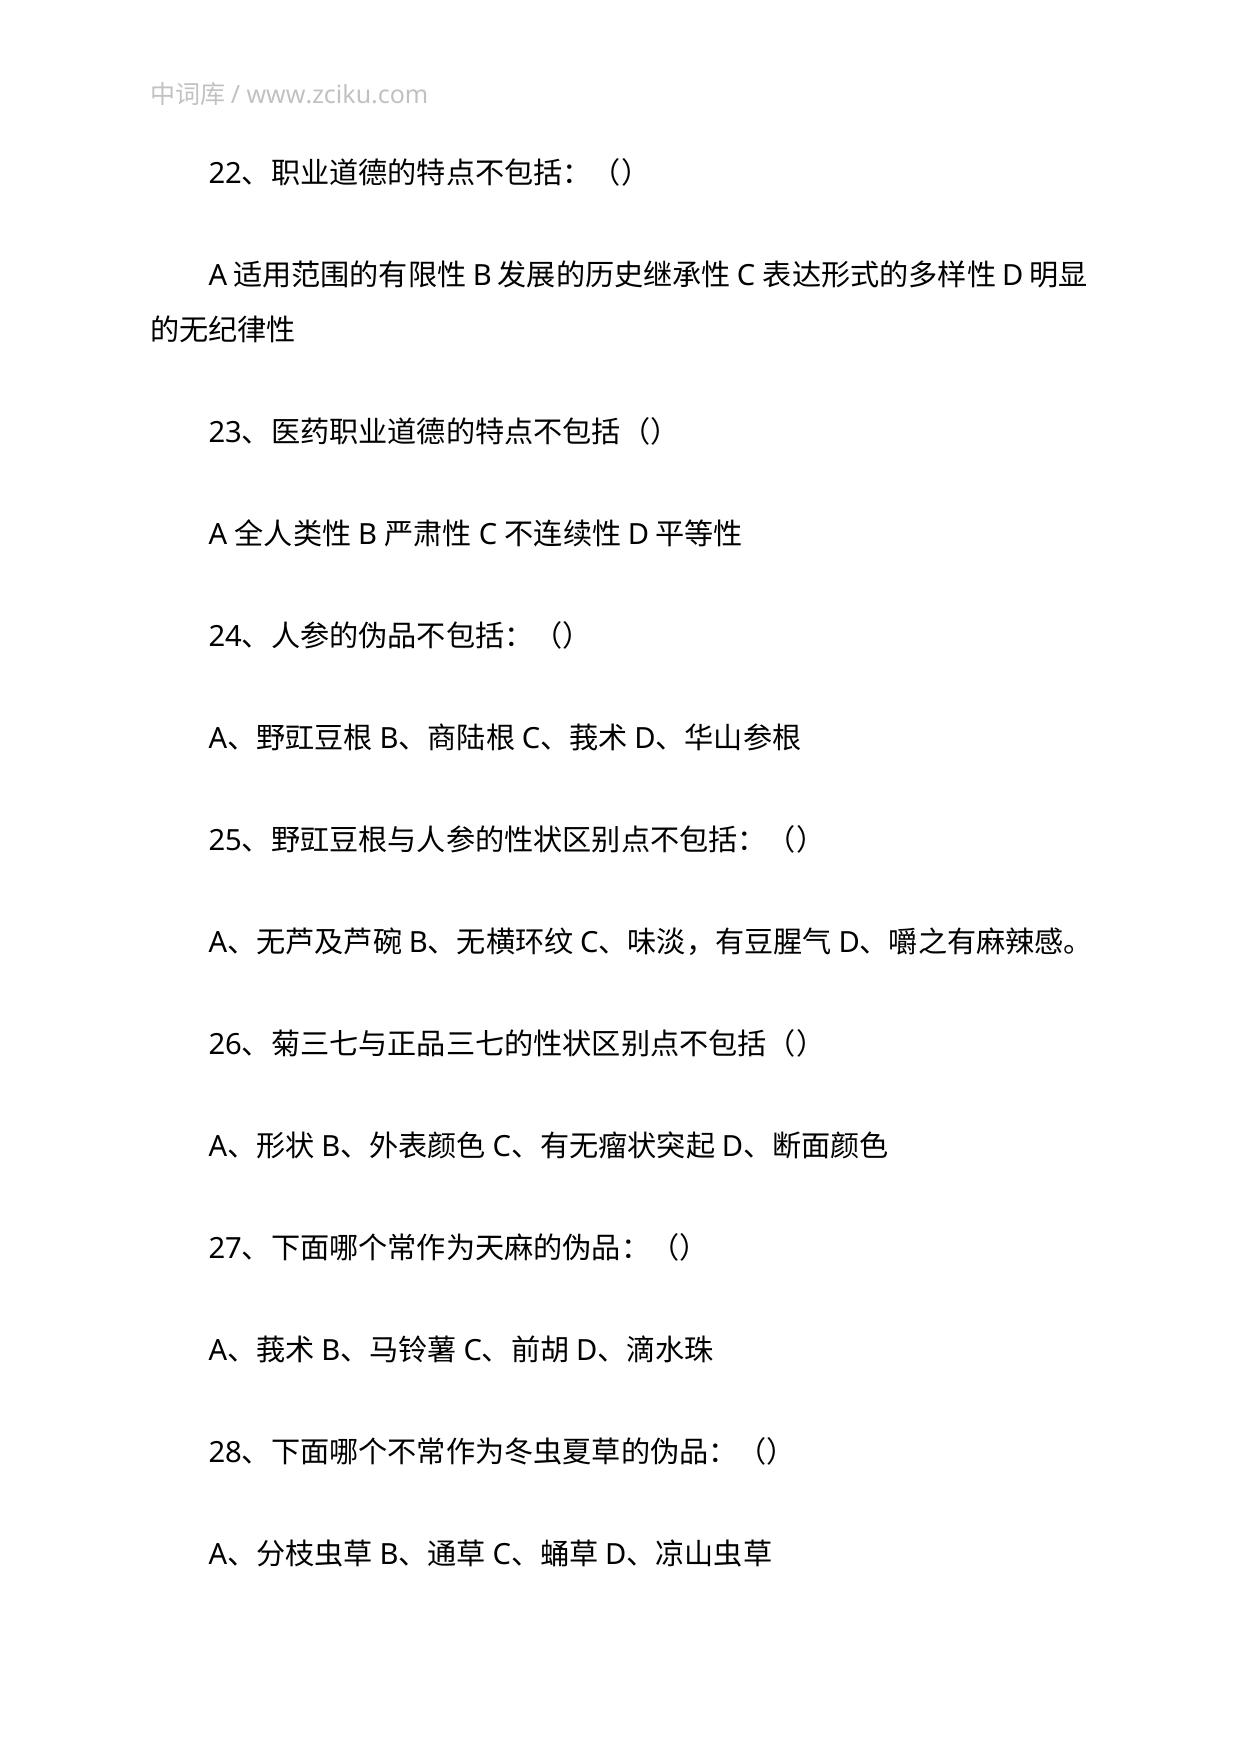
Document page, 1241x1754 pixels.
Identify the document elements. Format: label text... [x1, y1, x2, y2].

text A、无芦及芦碗 B、无横环纹 C、味淡，有豆腥气 D、嚼之有麻辣感。 [150, 919, 1090, 961]
text A、莪术 B、马铃薯 C、前胡 D、滴水珠 [150, 1327, 1090, 1369]
text A、分枝虫草 B、通草 C、蛹草 D、凉山虫草 [150, 1531, 1090, 1573]
text 25、野豇豆根与人参的性状区别点不包括：（） [150, 817, 1090, 859]
text 26、菊三七与正品三七的性状区别点不包括（） [150, 1021, 1090, 1063]
text 23、医药职业道德的特点不包括（） [150, 409, 1090, 451]
text A 全人类性 B 严肃性 C 不连续性 D平等性 [150, 511, 1090, 553]
text 24、人参的伪品不包括：（） [150, 613, 1090, 655]
text 22、职业道德的特点不包括：（） [150, 150, 1090, 192]
text 28、下面哪个不常作为冬虫夏草的伪品：（） [150, 1428, 1090, 1471]
text A、野豇豆根 B、商陆根 C、莪术 D、华山参根 [150, 715, 1090, 757]
text A适用范围的有限性 B发展的历史继承性C 表达形式的多样性D明显的无纪律性 [150, 252, 1090, 349]
text A、形状 B、外表颜色 C、有无瘤状突起 D、断面颜色 [150, 1123, 1090, 1165]
text 27、下面哪个常作为天麻的伪品：（） [150, 1224, 1090, 1267]
